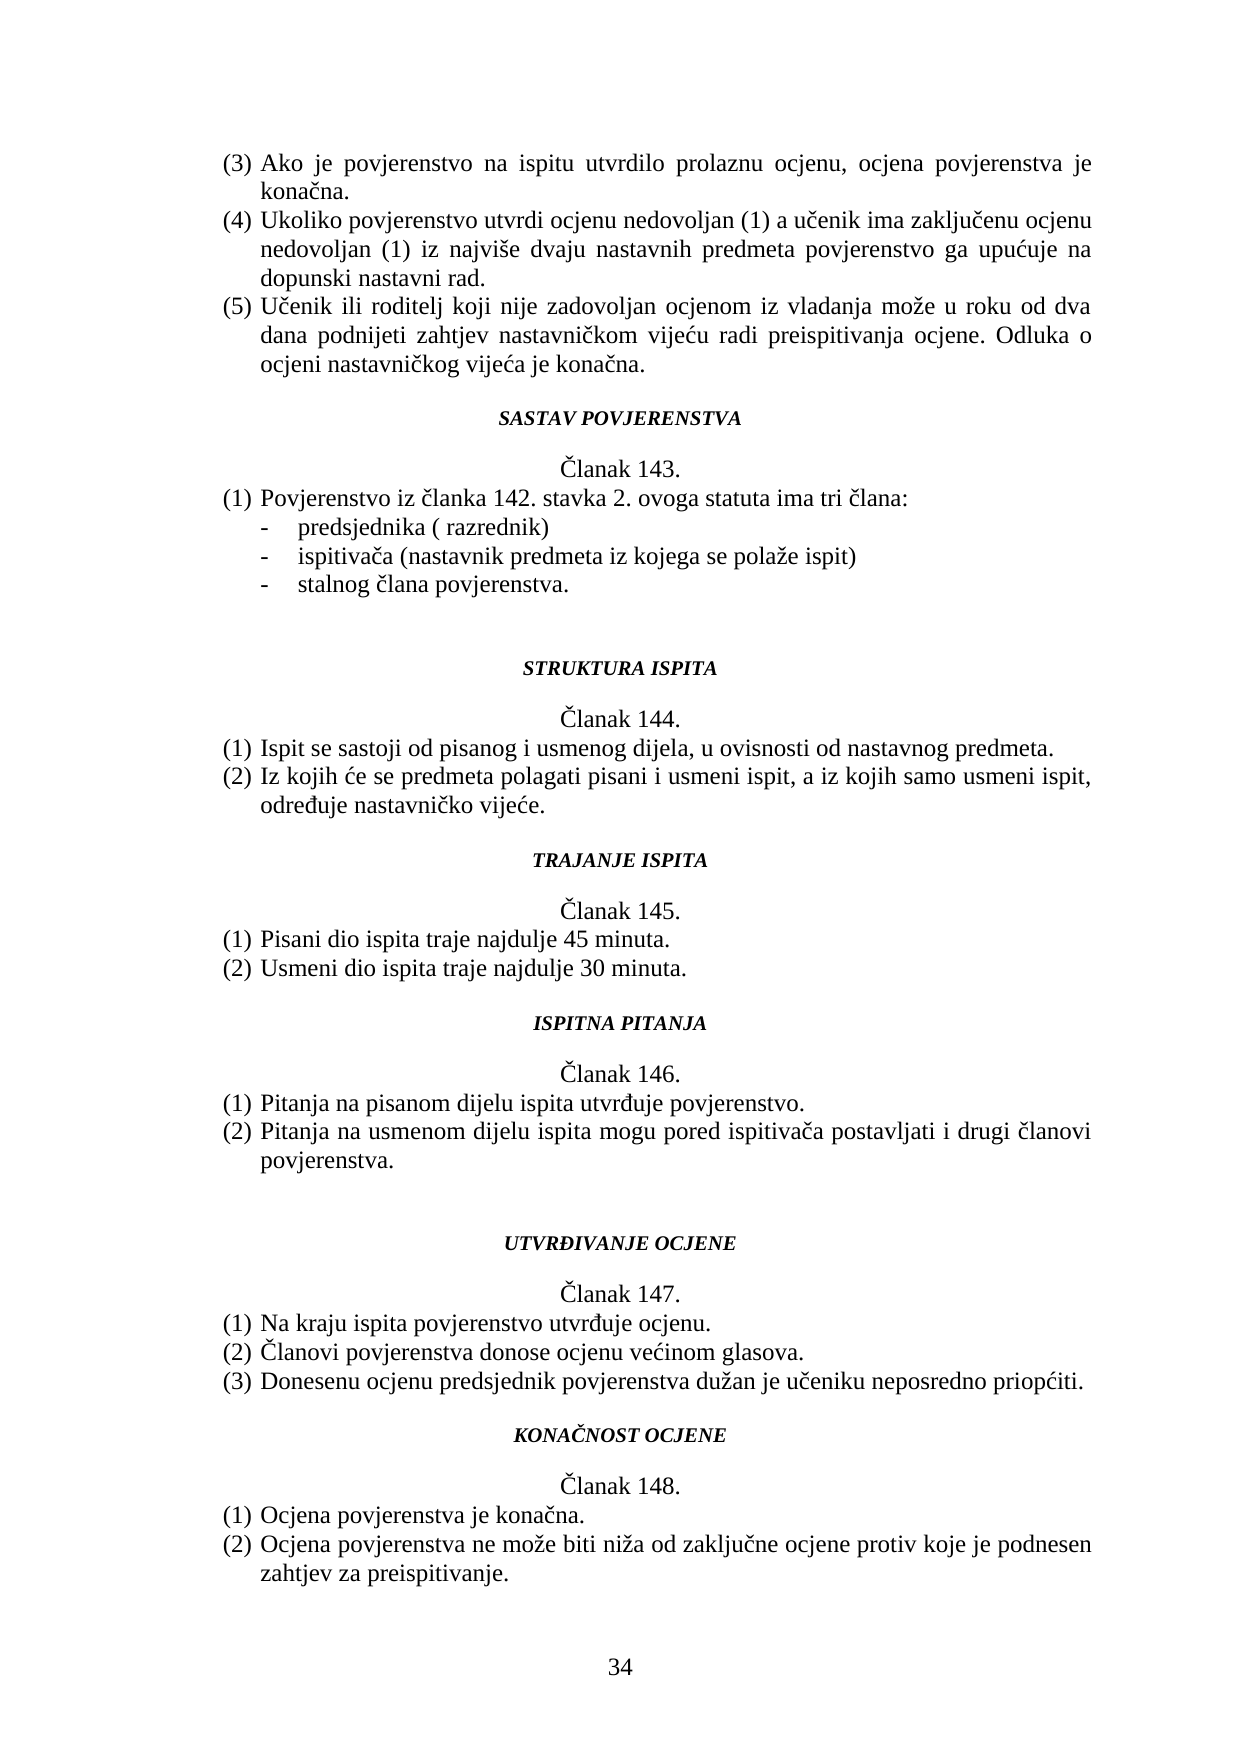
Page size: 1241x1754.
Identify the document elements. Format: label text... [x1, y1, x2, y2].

text Članak 148. [148, 1471, 1093, 1500]
list Ispit se sastoji od pisanog i usmenog dijela, u ovisnosti od nastavnog predmeta. [223, 733, 1093, 761]
text Članak 144. [148, 704, 1093, 733]
text Članak 145. [148, 896, 1093, 924]
list ispitivača (nastavnik predmeta iz kojega se polaže ispit) [260, 541, 1093, 569]
text STRUKTURA ISPITA [148, 656, 1093, 680]
list Ukoliko povjerenstvo utvrdi ocjenu nedovoljan (1) a učenik ima zaključenu ocjenu nedovoljan (1) iz najviše dvaju nastavnih predmeta povjerenstvo ga upućuje na dopunski nastavni rad. [223, 205, 1093, 291]
list Ocjena povjerenstva je konačna. [223, 1500, 1093, 1529]
list Iz kojih će se predmeta polagati pisani i usmeni ispit, a iz kojih samo usmeni ispit, određuje nastavničko vijeće. [223, 761, 1093, 819]
list Povjerenstvo iz članka 142. stavka 2. ovoga statuta ima tri člana: [223, 483, 1093, 512]
list Članovi povjerenstva donose ocjenu većinom glasova. [223, 1337, 1093, 1366]
list Učenik ili roditelj koji nije zadovoljan ocjenom iz vladanja može u roku od dva dana podnijeti zahtjev nastavničkom vijeću radi preispitivanja ocjene. Odluka o ocjeni nastavničkog vijeća je konačna. [223, 291, 1093, 378]
text Članak 146. [148, 1059, 1093, 1088]
list Pitanja na usmenom dijelu ispita mogu pored ispitivača postavljati i drugi članovi povjerenstva. [223, 1116, 1093, 1174]
list Ocjena povjerenstva ne može biti niža od zaključne ocjene protiv koje je podnesen zahtjev za preispitivanje. [223, 1529, 1093, 1586]
list Na kraju ispita povjerenstvo utvrđuje ocjenu. [223, 1308, 1093, 1337]
text Članak 147. [148, 1279, 1093, 1308]
text SASTAV POVJERENSTVA [148, 406, 1093, 430]
text UTVRĐIVANJE OCJENE [148, 1231, 1093, 1255]
list predsjednika ( razrednik) [260, 512, 1093, 541]
text TRAJANJE ISPITA [148, 848, 1093, 872]
list Donesenu ocjenu predsjednik povjerenstva dužan je učeniku neposredno priopćiti. [223, 1366, 1093, 1394]
text Članak 143. [148, 454, 1093, 483]
list Pisani dio ispita traje najdulje 45 minuta. [223, 924, 1093, 953]
list Ako je povjerenstvo na ispitu utvrdilo prolaznu ocjenu, ocjena povjerenstva je konačna. [223, 148, 1093, 205]
text ISPITNA PITANJA [148, 1011, 1093, 1035]
list stalnog člana povjerenstva. [260, 569, 1093, 598]
text KONAČNOST OCJENE [148, 1423, 1093, 1447]
list Pitanja na pisanom dijelu ispita utvrđuje povjerenstvo. [223, 1088, 1093, 1116]
list Usmeni dio ispita traje najdulje 30 minuta. [223, 953, 1093, 982]
